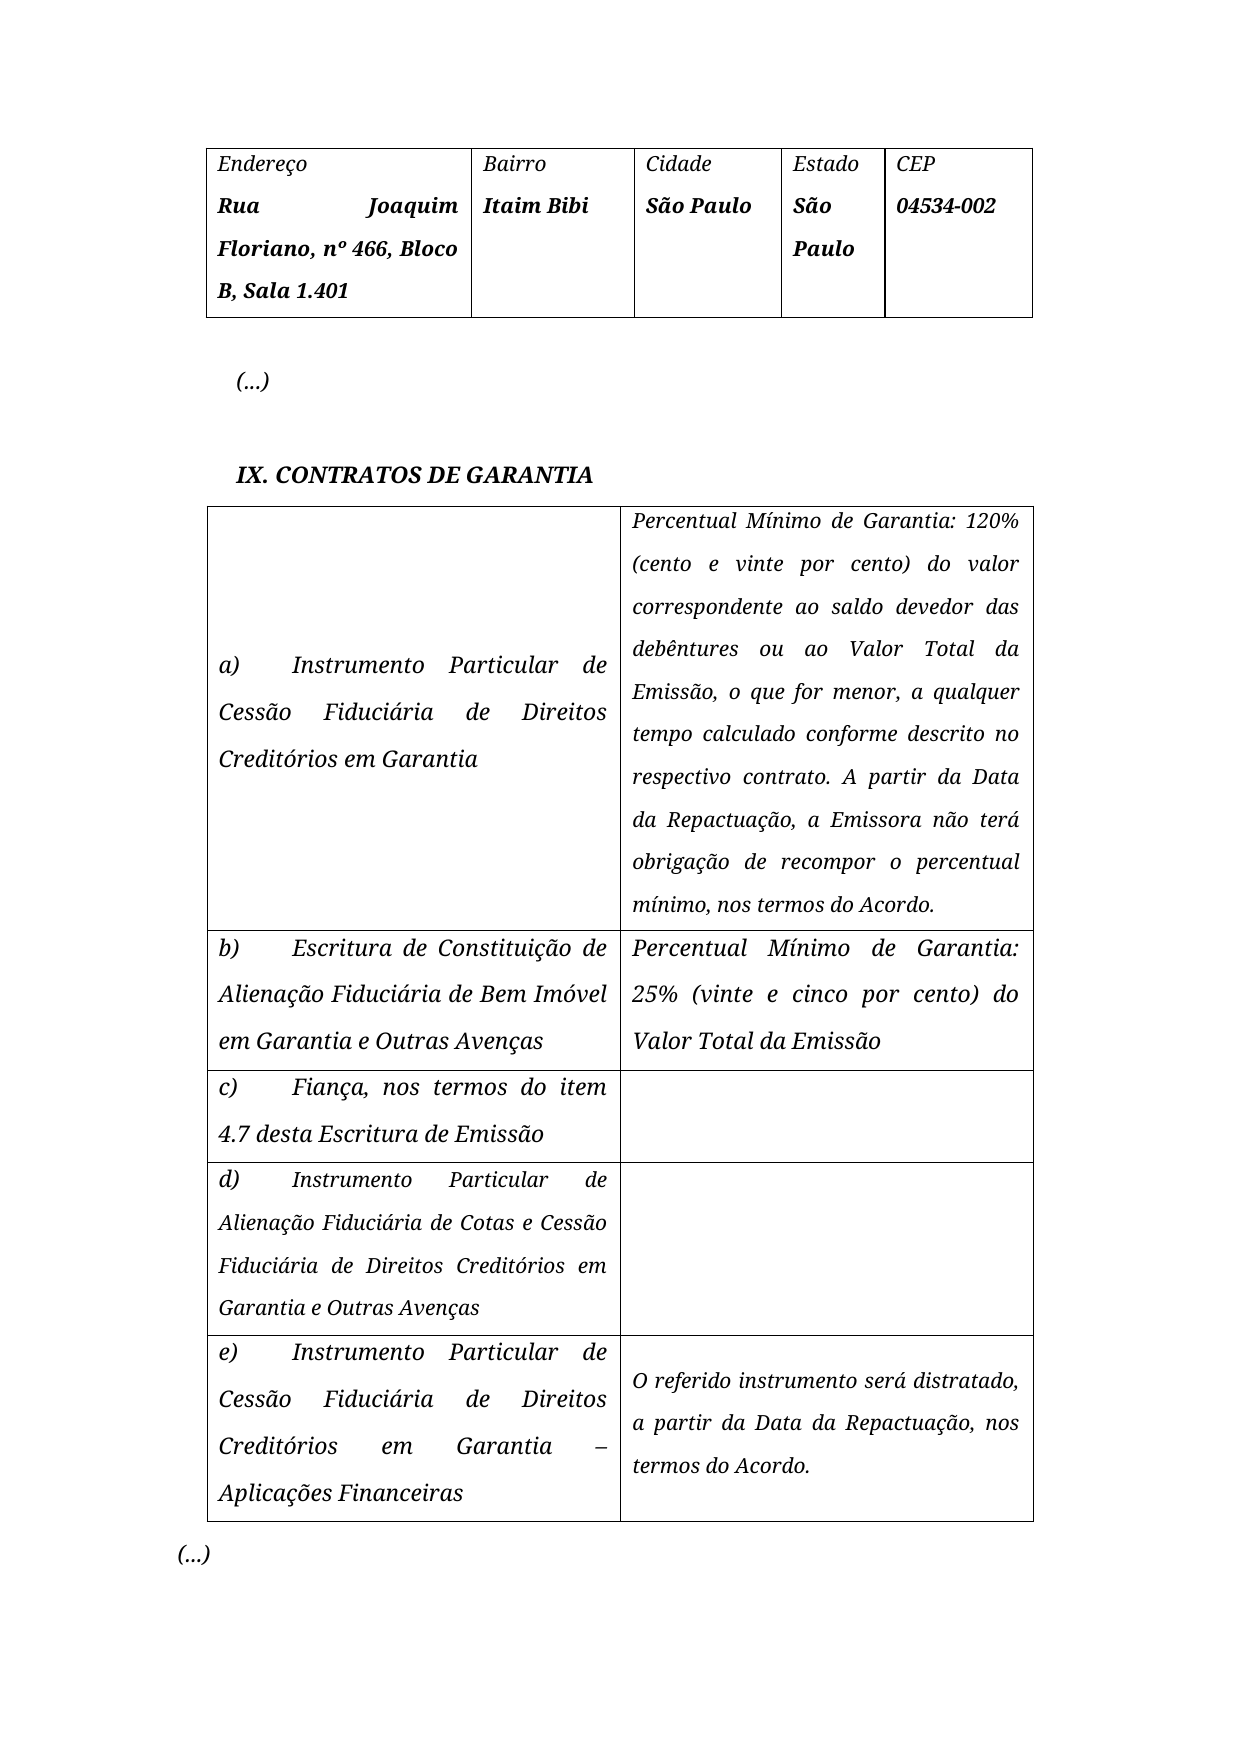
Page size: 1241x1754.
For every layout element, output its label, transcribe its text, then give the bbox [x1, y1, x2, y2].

table_cell [208, 1336, 620, 1521]
table_cell Percentual Mínimo de Garantia: 25% (vinte e cinco por cento) do Valor Total da Emissão [621, 931, 1033, 1069]
table_header Percentual Mínimo de Garantia: 120% (cento e vinte por cento) do valor correspondente ao saldo devedor das debêntures ou ao Valor Total da Emissão, o que for menor, a qualquer tempo calculado conforme descrito no respectivo contrato. [621, 507, 1033, 930]
table_cell Escritura de Constituição de Alienação Fiduciária de Bem Imóvel em Garantia e Outras Avenças [208, 931, 620, 1069]
table_header Instrumento Particular de Cessão Fiduciária de Direitos Creditórios em Garantia [208, 507, 620, 930]
table_cell Endereço Rua Joaquim Floriano, nº 466, Bloco B, Sala 1.401 [207, 149, 471, 317]
table_cell [621, 1071, 1033, 1162]
text (...) [177, 552, 1063, 1569]
table_cell [621, 1336, 1033, 1521]
table_cell Bairro Itaim Bibi [472, 149, 634, 317]
table_cell Fiança, nos termos do item 4.7 desta Escritura de Emissão [208, 1071, 620, 1162]
table_cell Estado São Paulo [782, 149, 884, 317]
text (...) [236, 365, 1063, 396]
table_cell CEP 04534-002 [886, 149, 1032, 317]
text IX. CONTRATOS DE GARANTIA [236, 458, 1063, 490]
table_cell Cidade São Paulo [635, 149, 781, 317]
table_cell Instrumento Particular de Alienação Fiduciária de Cotas e Cessão Fiduciária de Direitos Creditórios em Garantia e Outras Avenças [208, 1163, 620, 1335]
table_cell [621, 1163, 1033, 1335]
